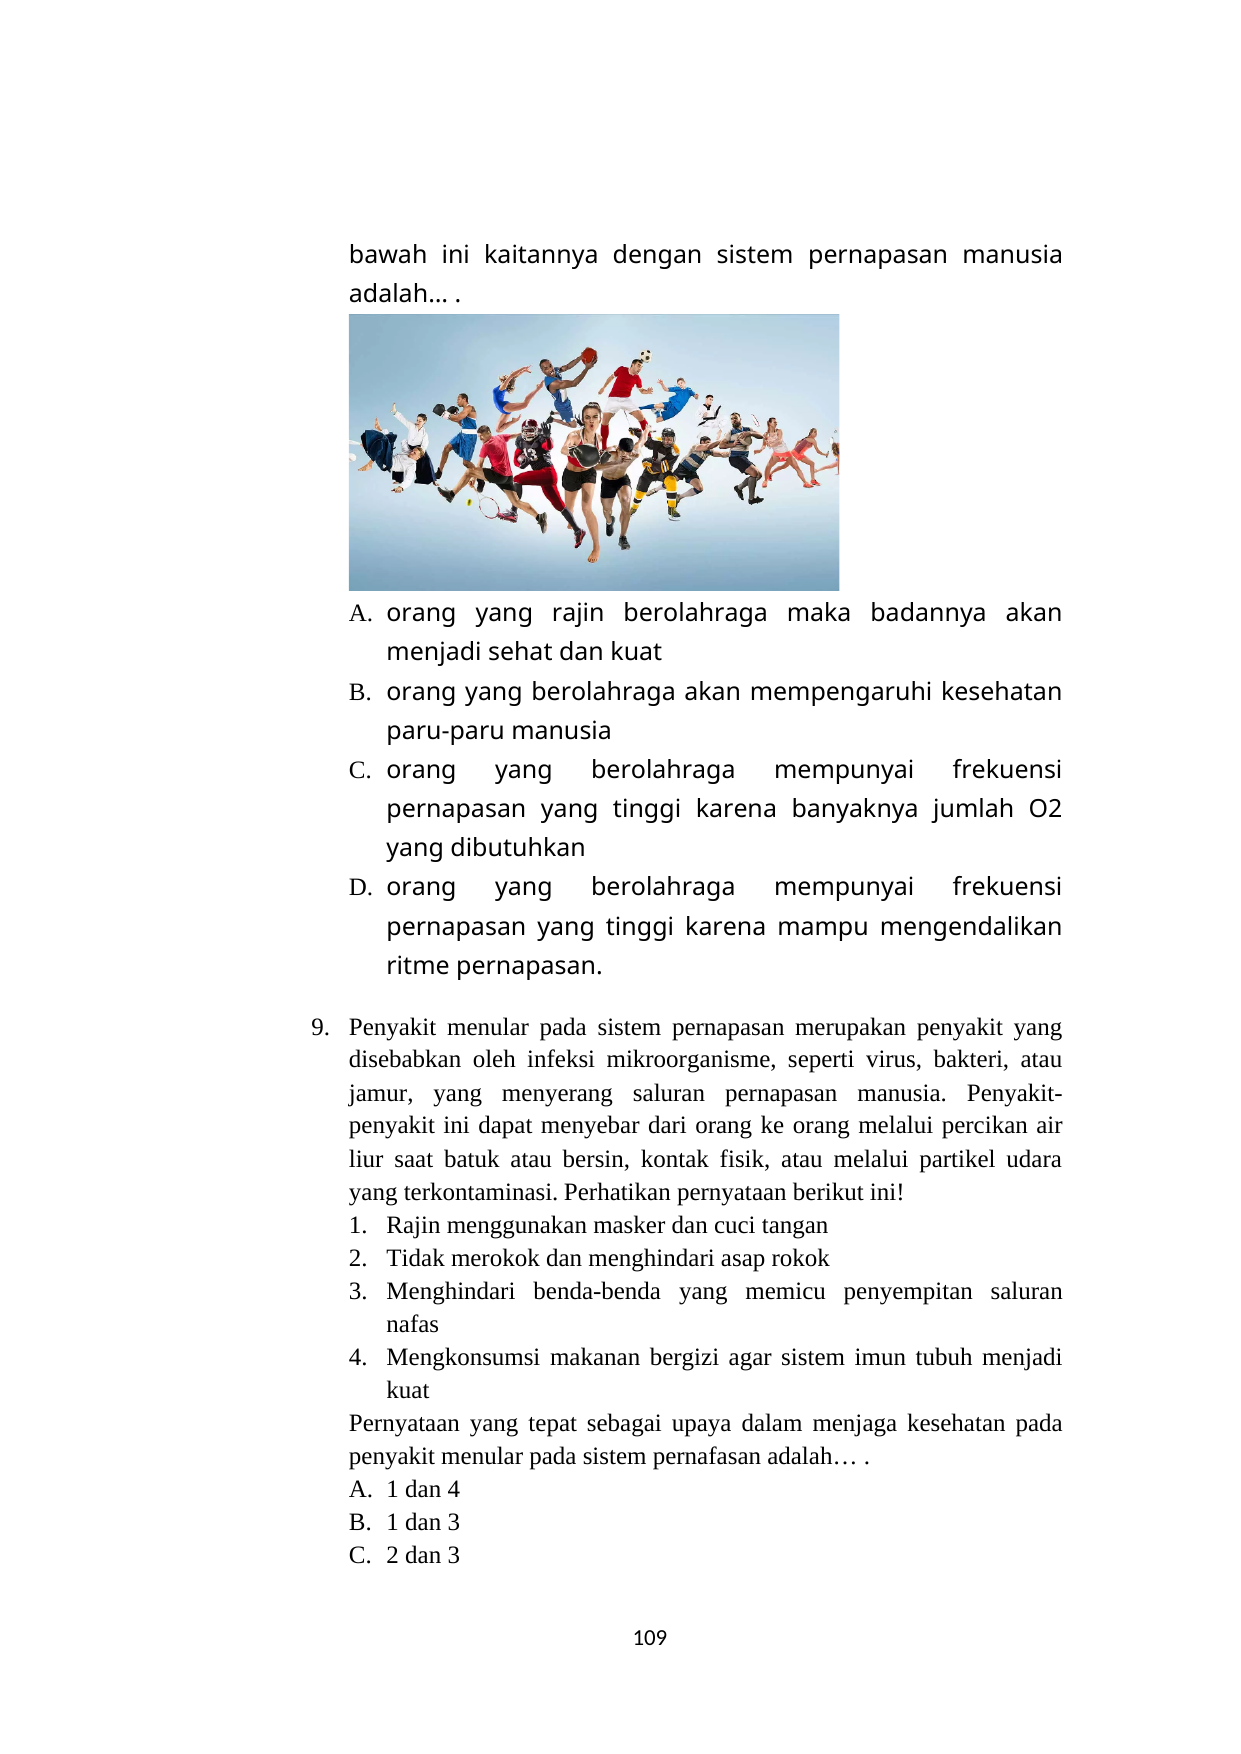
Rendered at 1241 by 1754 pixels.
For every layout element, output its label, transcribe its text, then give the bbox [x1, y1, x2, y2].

list Penyakit menular pada sistem pernapasan merupakan penyakit yang disebabkan oleh infeksi mikroorganisme, seperti virus, bakteri, atau jamur, yang menyerang saluran pernapasan manusia. Penyakit-penyakit ini dapat menyebar dari orang ke orang melalui percikan air liur saat batuk atau bersin, kontak fisik, atau melalui partikel udara yang terkontaminasi. Perhatikan pernyataan berikut ini! [311, 1012, 1063, 1206]
list 2 dan 3 [349, 1540, 1063, 1569]
text Pernyataan yang tepat sebagai upaya dalam menjaga kesehatan pada penyakit menular pada sistem pernafasan adalah… . [349, 1408, 1063, 1470]
list Mengkonsumsi makanan bergizi agar sistem imun tubuh menjadi kuat [349, 1342, 1063, 1404]
list orang yang berolahraga akan mempengaruhi kesehatan paru-paru manusia [349, 673, 1063, 746]
list 1 dan 4 [349, 1474, 1063, 1503]
list orang yang berolahraga mempunyai frekuensi pernapasan yang tinggi karena mampu mengendalikan ritme pernapasan. [349, 869, 1063, 981]
list orang yang rajin berolahraga maka badannya akan menjadi sehat dan kuat [349, 595, 1063, 668]
list Tidak merokok dan menghindari asap rokok [349, 1243, 1063, 1272]
list orang yang berolahraga mempunyai frekuensi pernapasan yang tinggi karena banyaknya jumlah O2 yang dibutuhkan [349, 752, 1063, 864]
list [311, 236, 1063, 309]
list Rajin menggunakan masker dan cuci tangan [349, 1210, 1063, 1239]
picture [348, 314, 840, 591]
list Menghindari benda-benda yang memicu penyempitan saluran nafas [349, 1276, 1063, 1338]
list 1 dan 3 [349, 1507, 1063, 1536]
